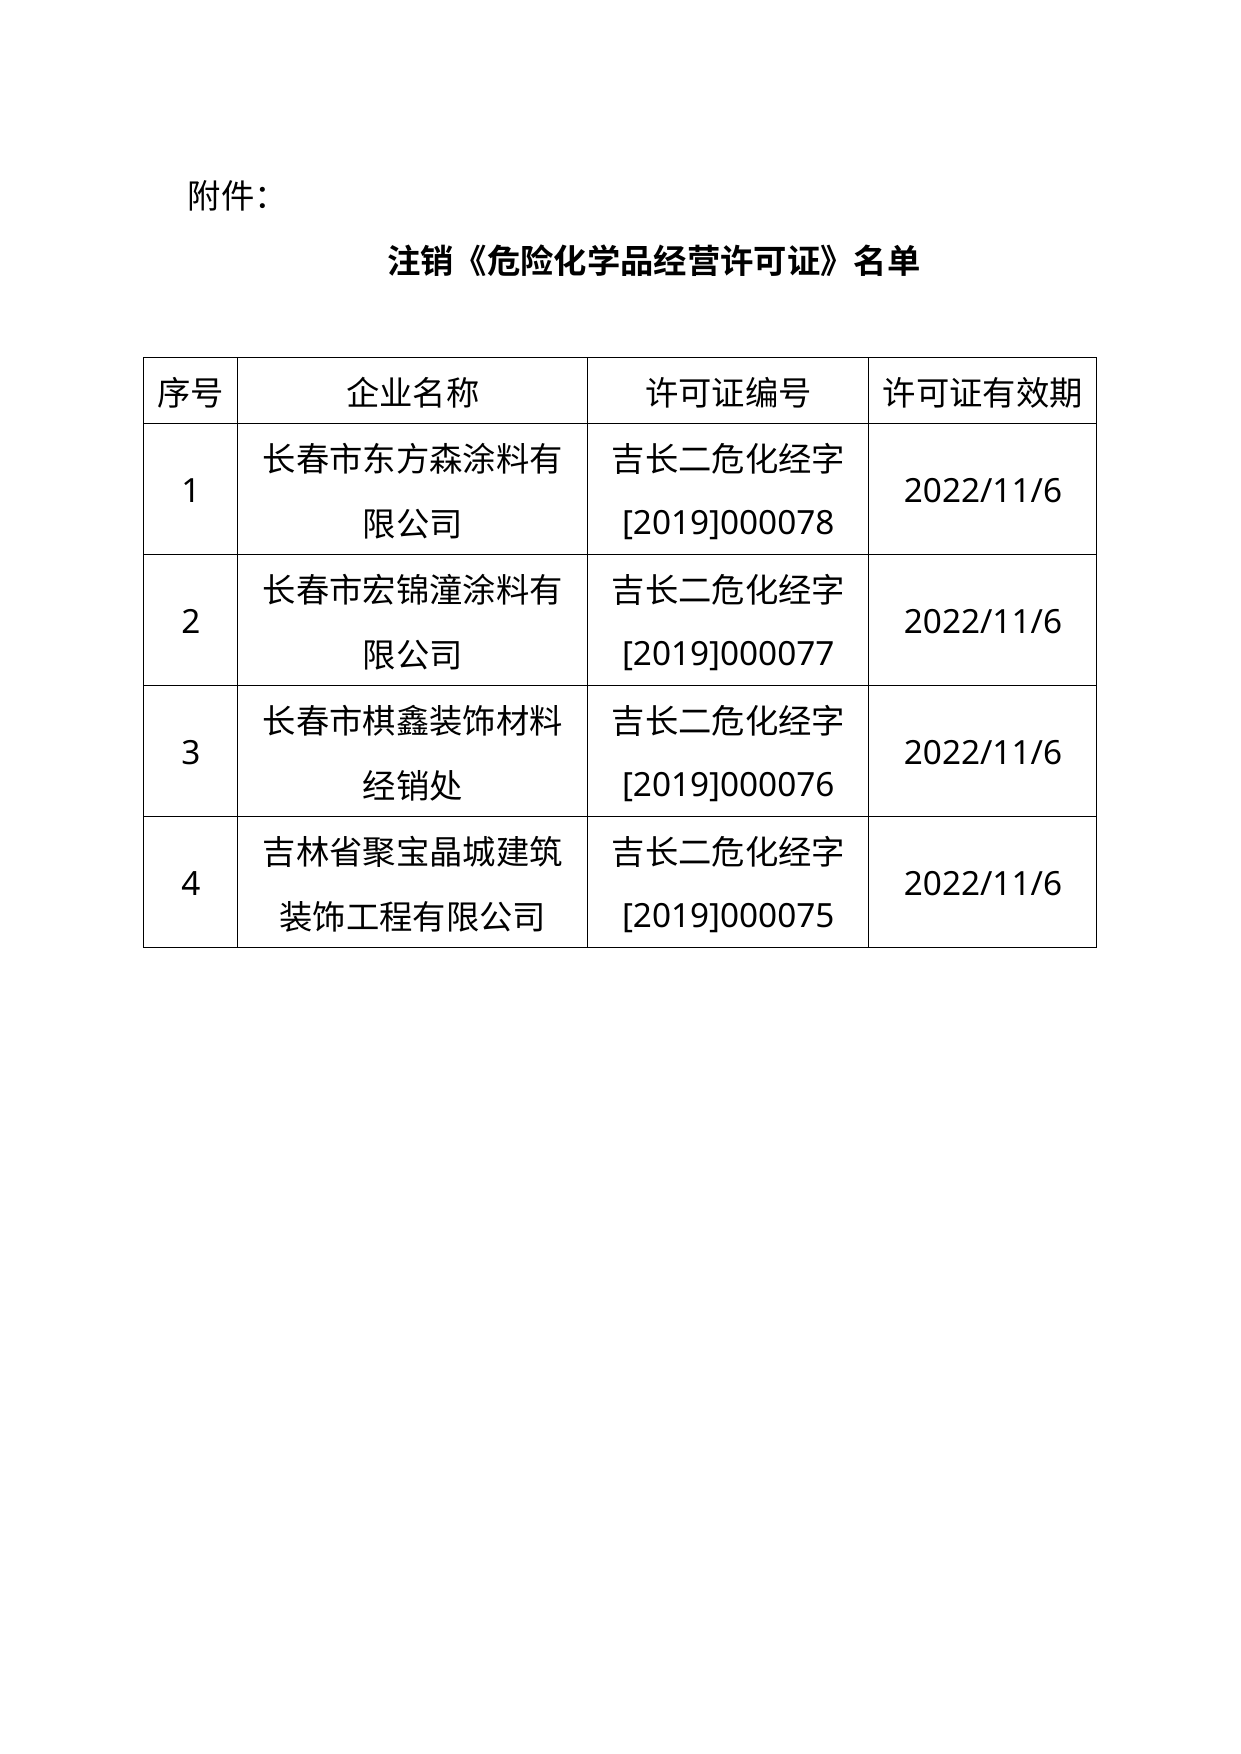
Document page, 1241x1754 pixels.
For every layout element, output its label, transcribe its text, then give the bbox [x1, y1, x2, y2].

table_cell 吉林省聚宝晶城建筑装饰工程有限公司 [238, 817, 587, 947]
table_cell 4 [144, 817, 237, 947]
table_cell 2 [144, 555, 237, 685]
table_cell 2022/11/6 [869, 817, 1096, 947]
text 注销《危险化学品经营许可证》名单 [187, 227, 1053, 292]
table_header 序号 [144, 358, 237, 423]
table_cell 长春市棋鑫装饰材料经销处 [238, 686, 587, 816]
table_header 许可证有效期 [869, 358, 1096, 423]
table_cell 2022/11/6 [869, 555, 1096, 685]
table_cell 2022/11/6 [869, 424, 1096, 554]
table_cell 2022/11/6 [869, 686, 1096, 816]
table_cell 长春市东方森涂料有限公司 [238, 424, 587, 554]
table_cell 1 [144, 424, 237, 554]
table_cell 3 [144, 686, 237, 816]
table_cell 吉长二危化经字[2019]000078 [588, 424, 868, 554]
table_cell 吉长二危化经字[2019]000077 [588, 555, 868, 685]
table_cell 吉长二危化经字[2019]000076 [588, 686, 868, 816]
table_cell 长春市宏锦潼涂料有限公司 [238, 555, 587, 685]
table_header 企业名称 [238, 358, 587, 423]
table_cell 吉长二危化经字[2019]000075 [588, 817, 868, 947]
table_header 许可证编号 [588, 358, 868, 423]
text 附件： [187, 162, 1053, 227]
